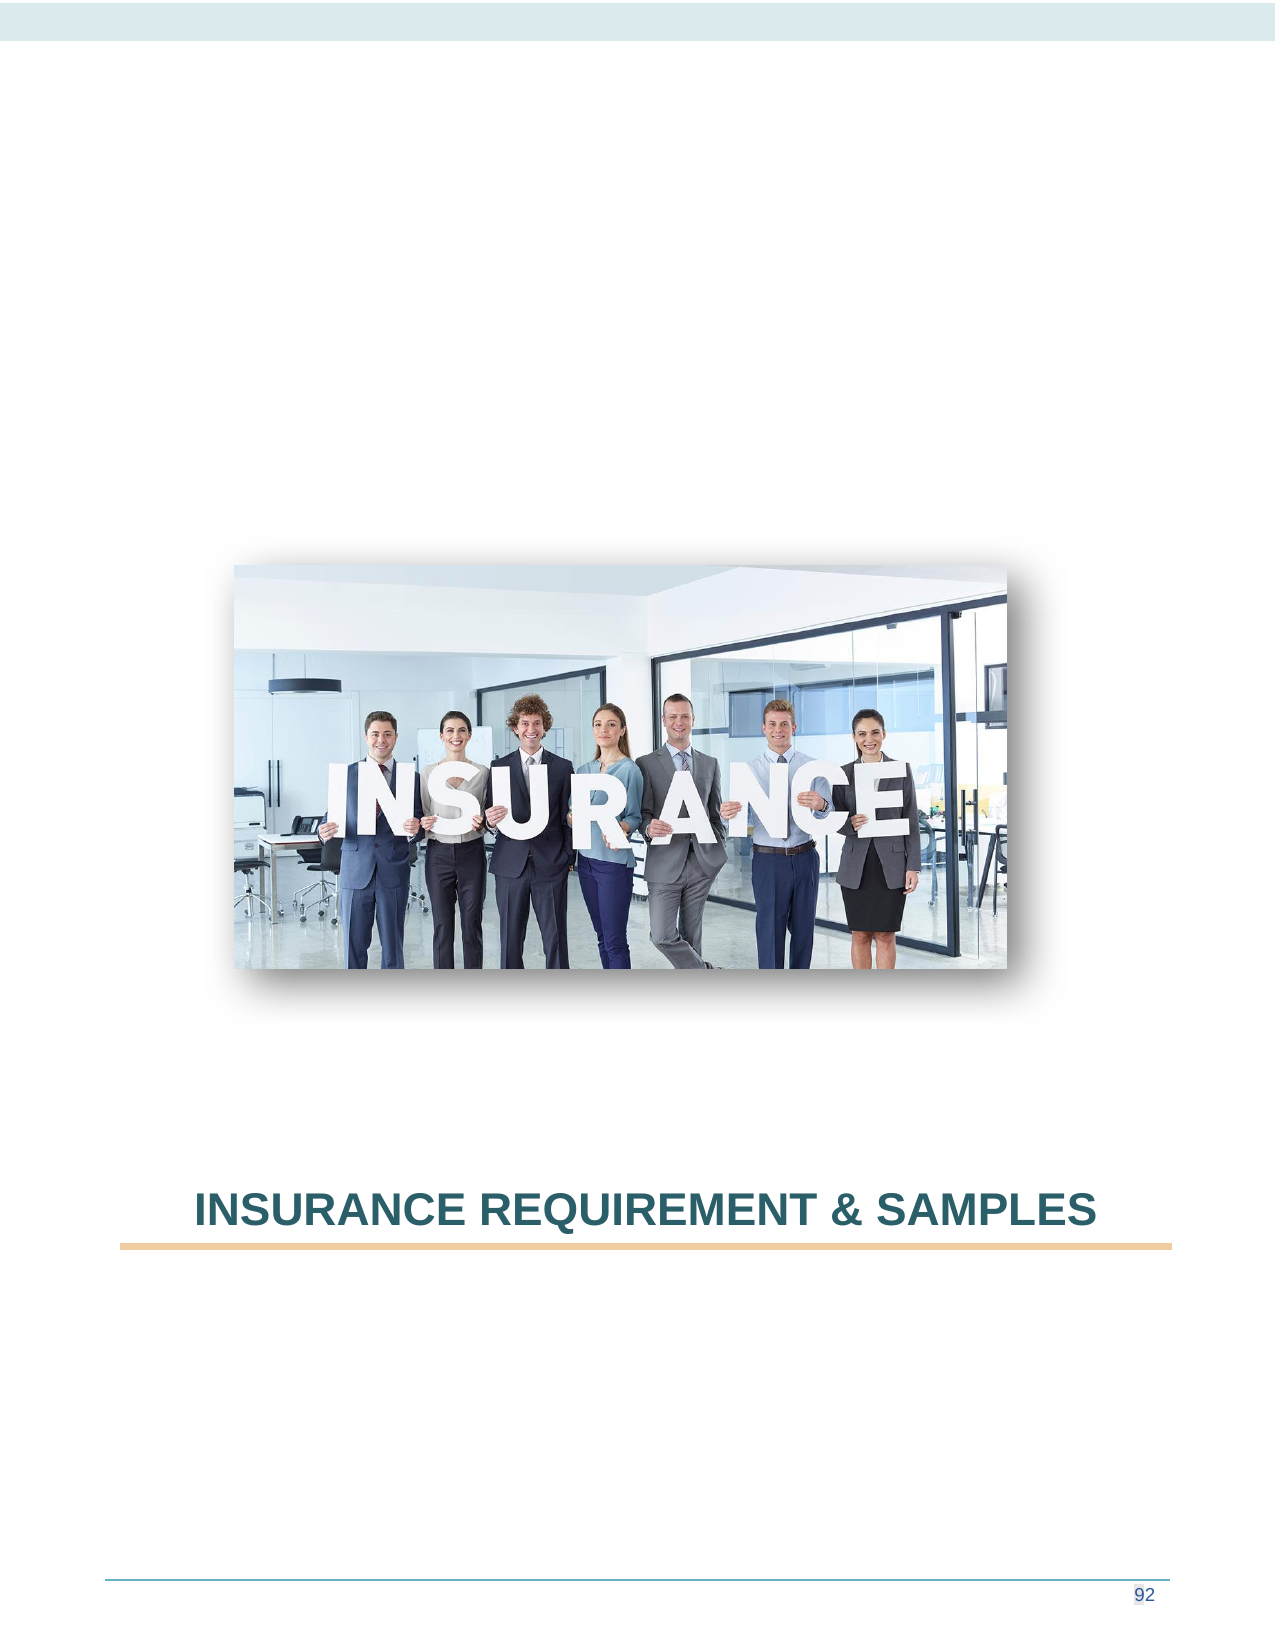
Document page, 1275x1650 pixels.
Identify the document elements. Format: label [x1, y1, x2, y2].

picture [234, 565, 1007, 969]
